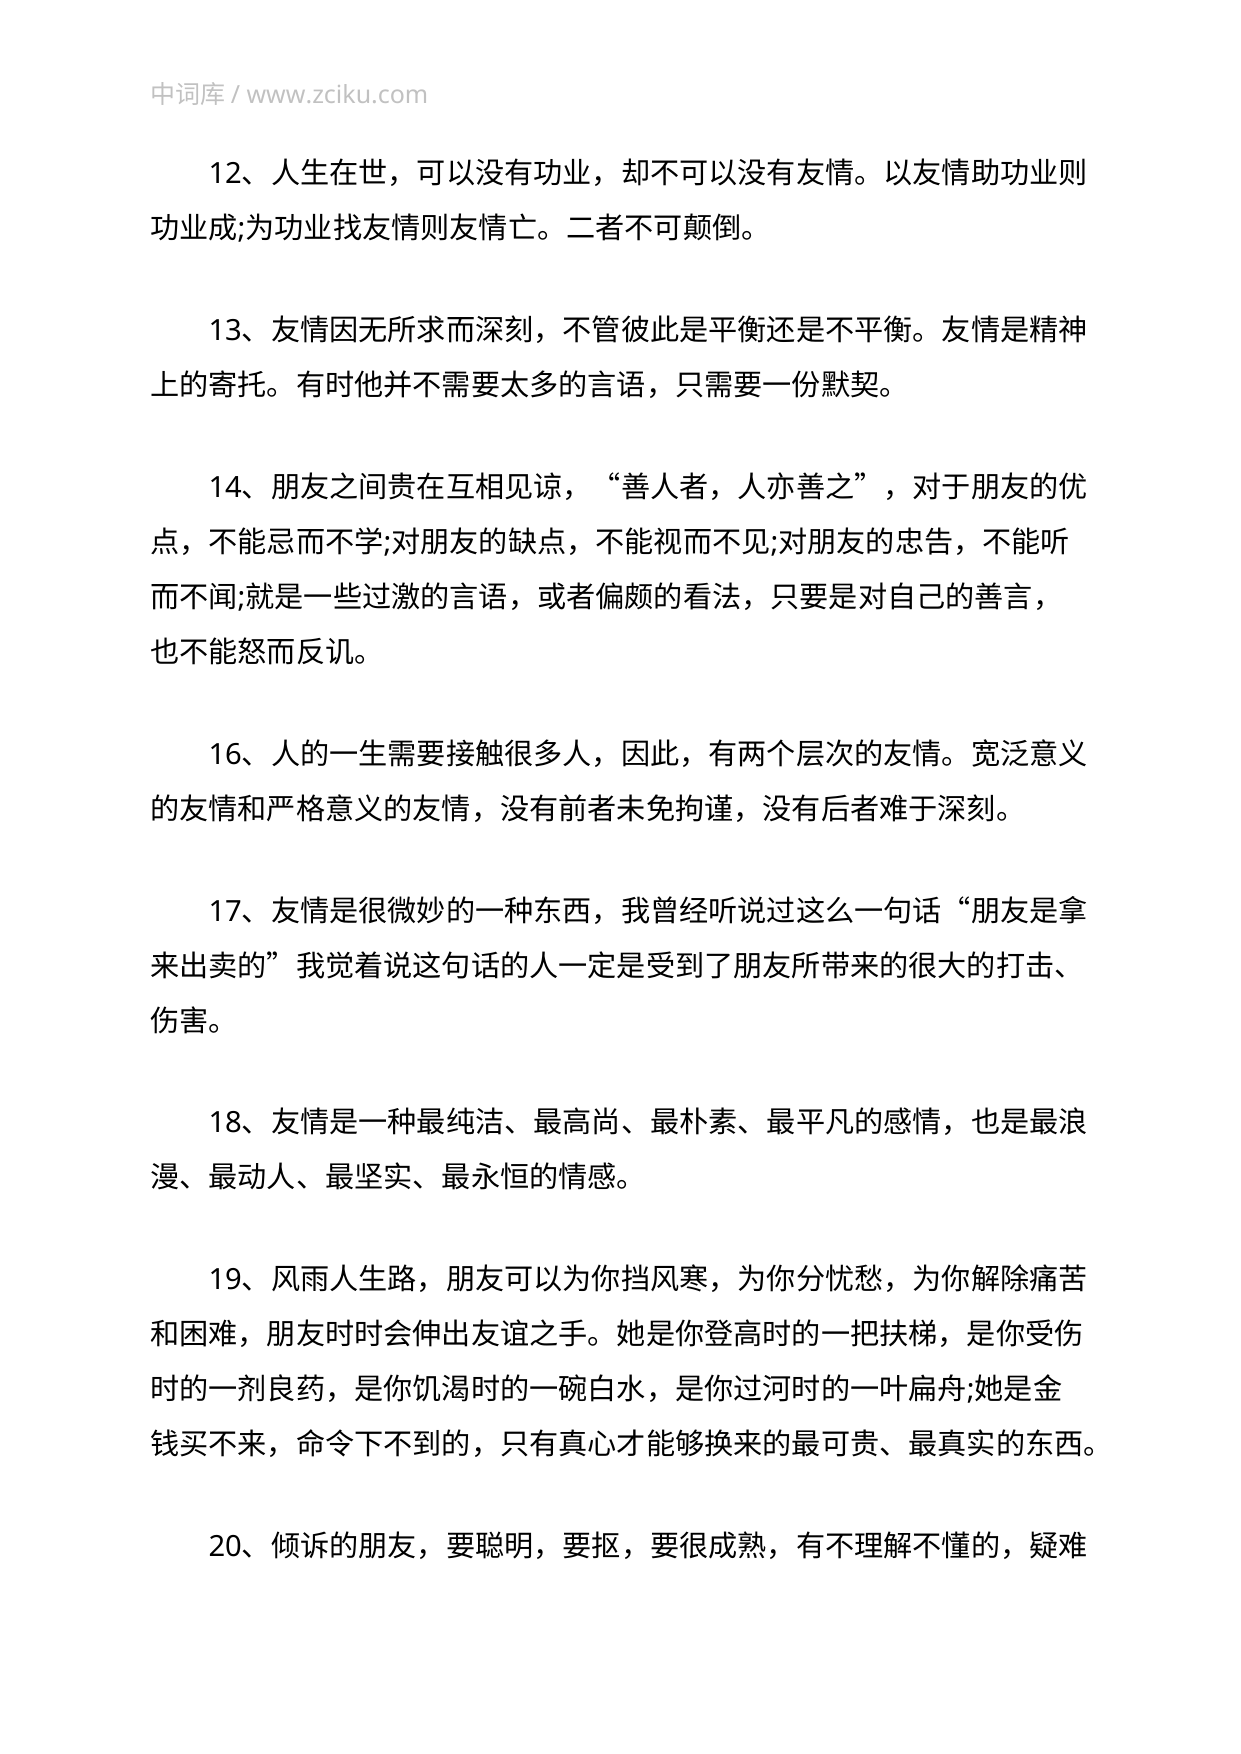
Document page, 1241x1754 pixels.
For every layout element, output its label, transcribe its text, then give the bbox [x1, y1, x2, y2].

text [150, 1522, 1090, 1565]
text 18、友情是一种最纯洁、最高尚、最朴素、最平凡的感情，也是最浪漫、最动人、最坚实、最永恒的情感。 [150, 1099, 1090, 1196]
text 17、友情是很微妙的一种东西，我曾经听说过这么一句话“朋友是拿来出卖的”我觉着说这句话的人一定是受到了朋友所带来的很大的打击、伤害。 [150, 887, 1090, 1039]
text 16、人的一生需要接触很多人，因此，有两个层次的友情。宽泛意义的友情和严格意义的友情，没有前者未免拘谨，没有后者难于深刻。 [150, 731, 1090, 828]
text 12、人生在世，可以没有功业，却不可以没有友情。以友情助功业则功业成;为功业找友情则友情亡。二者不可颠倒。 [150, 150, 1090, 247]
text 13、友情因无所求而深刻，不管彼此是平衡还是不平衡。友情是精神上的寄托。有时他并不需要太多的言语，只需要一份默契。 [150, 307, 1090, 404]
text 14、朋友之间贵在互相见谅，“善人者，人亦善之”，对于朋友的优点，不能忌而不学;对朋友的缺点，不能视而不见;对朋友的忠告，不能听而不闻;就是一些过激的言语，或者偏颇的看法，只要是对自己的善言，也不能怒而反讥。 [150, 464, 1090, 671]
text 19、风雨人生路，朋友可以为你挡风寒，为你分忧愁，为你解除痛苦和困难，朋友时时会伸出友谊之手。她是你登高时的一把扶梯，是你受伤时的一剂良药，是你饥渴时的一碗白水，是你过河时的一叶扁舟;她是金钱买不来，命令下不到的，只有真心才能够换来的最可贵、最真实的东西。 [150, 1256, 1090, 1463]
